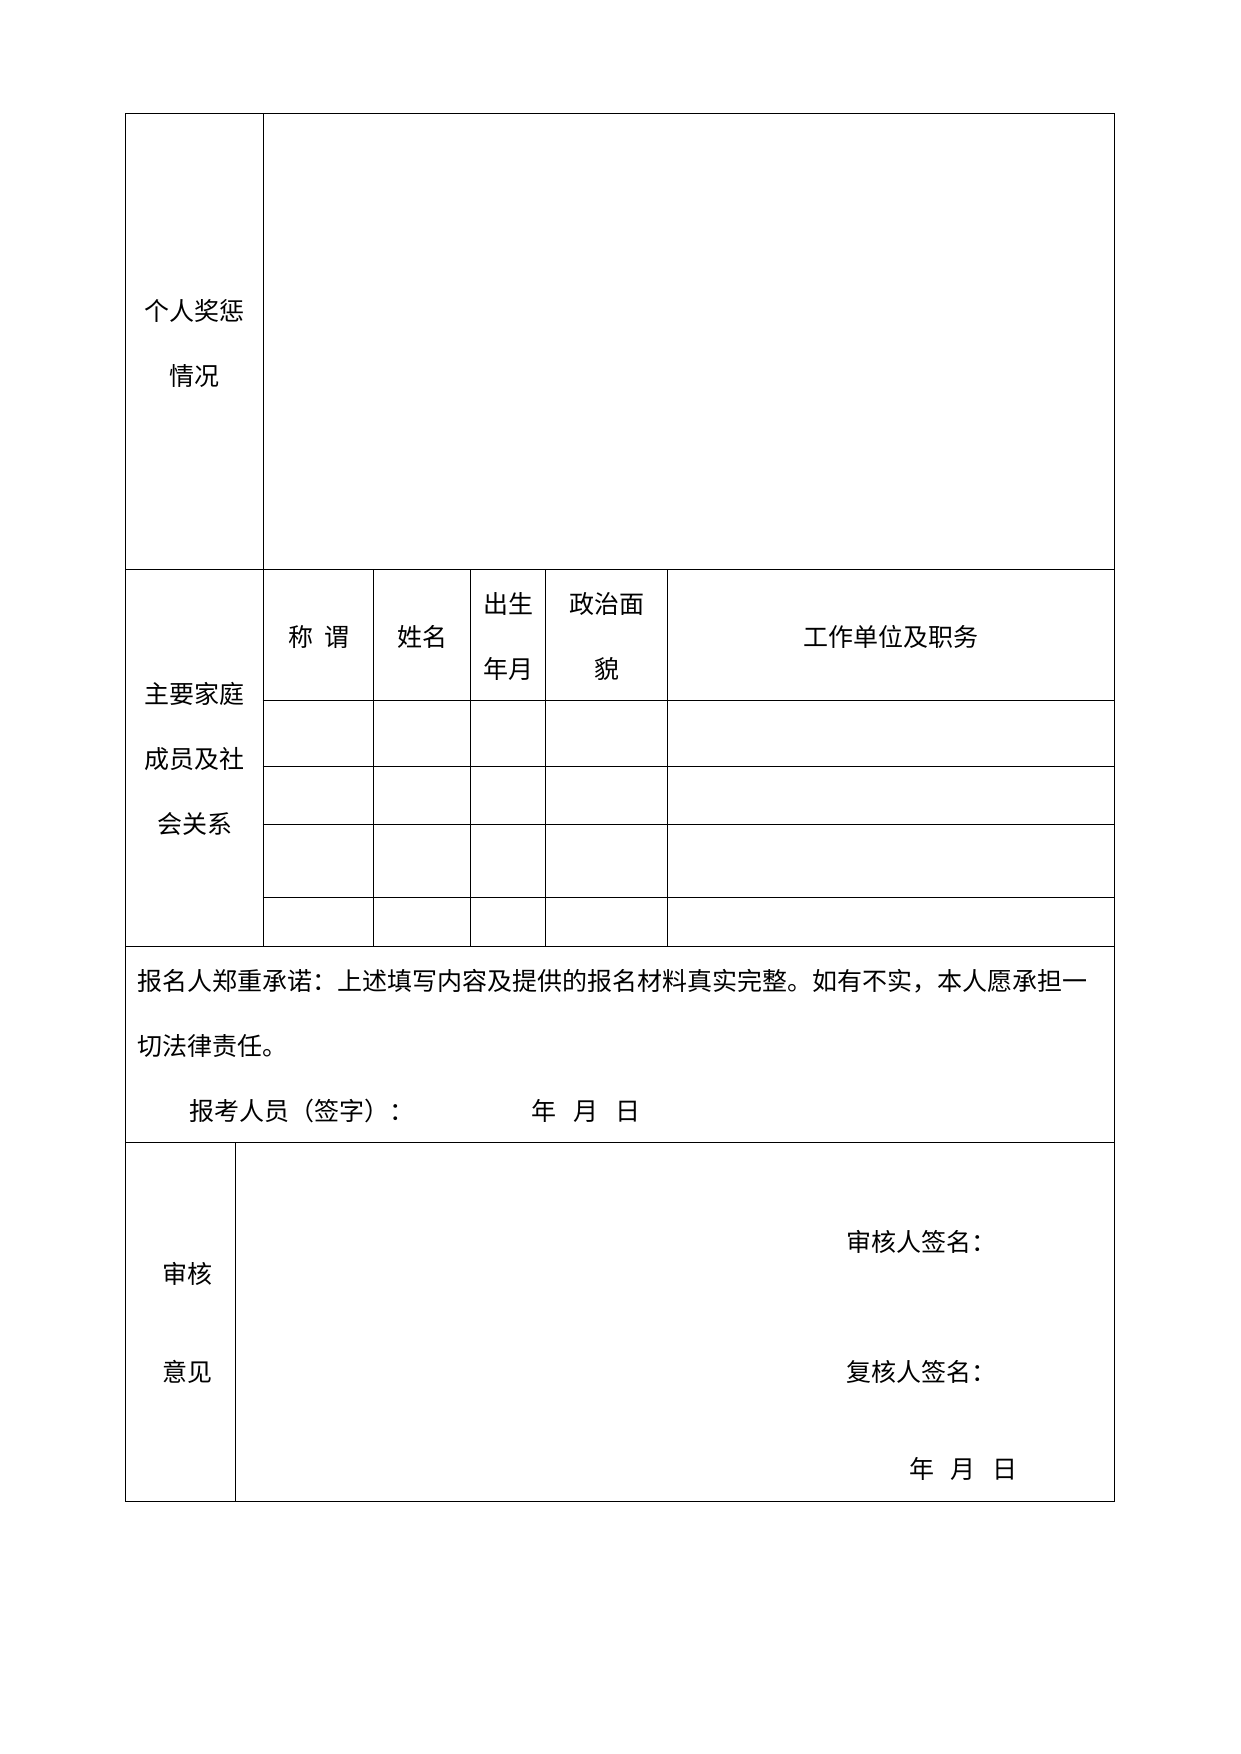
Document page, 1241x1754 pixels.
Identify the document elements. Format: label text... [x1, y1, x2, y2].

table_cell [668, 701, 1114, 766]
table_cell [264, 825, 373, 897]
table_cell [546, 767, 667, 824]
table_cell [374, 701, 470, 766]
table_cell [668, 898, 1114, 946]
table_cell [264, 898, 373, 946]
table_cell 审核 意见 [126, 1143, 235, 1501]
table_cell [264, 767, 373, 824]
table_cell 工作单位及职务 [668, 570, 1114, 700]
table_cell 出生年月 [471, 570, 545, 700]
table_cell [668, 767, 1114, 824]
table_cell 个人奖惩情况 [126, 114, 263, 569]
table_cell 政治面貌 [546, 570, 667, 700]
table_cell 姓名 [374, 570, 470, 700]
table_cell [264, 114, 1114, 569]
table_cell 称 谓 [264, 570, 373, 700]
table_cell [471, 825, 545, 897]
table_cell [546, 825, 667, 897]
table_cell 报名人郑重承诺：上述填写内容及提供的报名材料真实完整。如有不实，本人愿承担一切法律责任。 报考人员（签字）： 年 月 日 [126, 947, 1114, 1142]
table_cell [471, 898, 545, 946]
table_cell 主要家庭成员及社会关系 [126, 570, 263, 946]
table_cell [264, 701, 373, 766]
table_cell [471, 701, 545, 766]
table_cell 审核人签名： 复核人签名： 年 月 日 [236, 1143, 1114, 1501]
table_cell [668, 825, 1114, 897]
table_cell [546, 701, 667, 766]
table_cell [546, 898, 667, 946]
table_cell [471, 767, 545, 824]
table_cell [374, 767, 470, 824]
table_cell [374, 825, 470, 897]
table_cell [374, 898, 470, 946]
